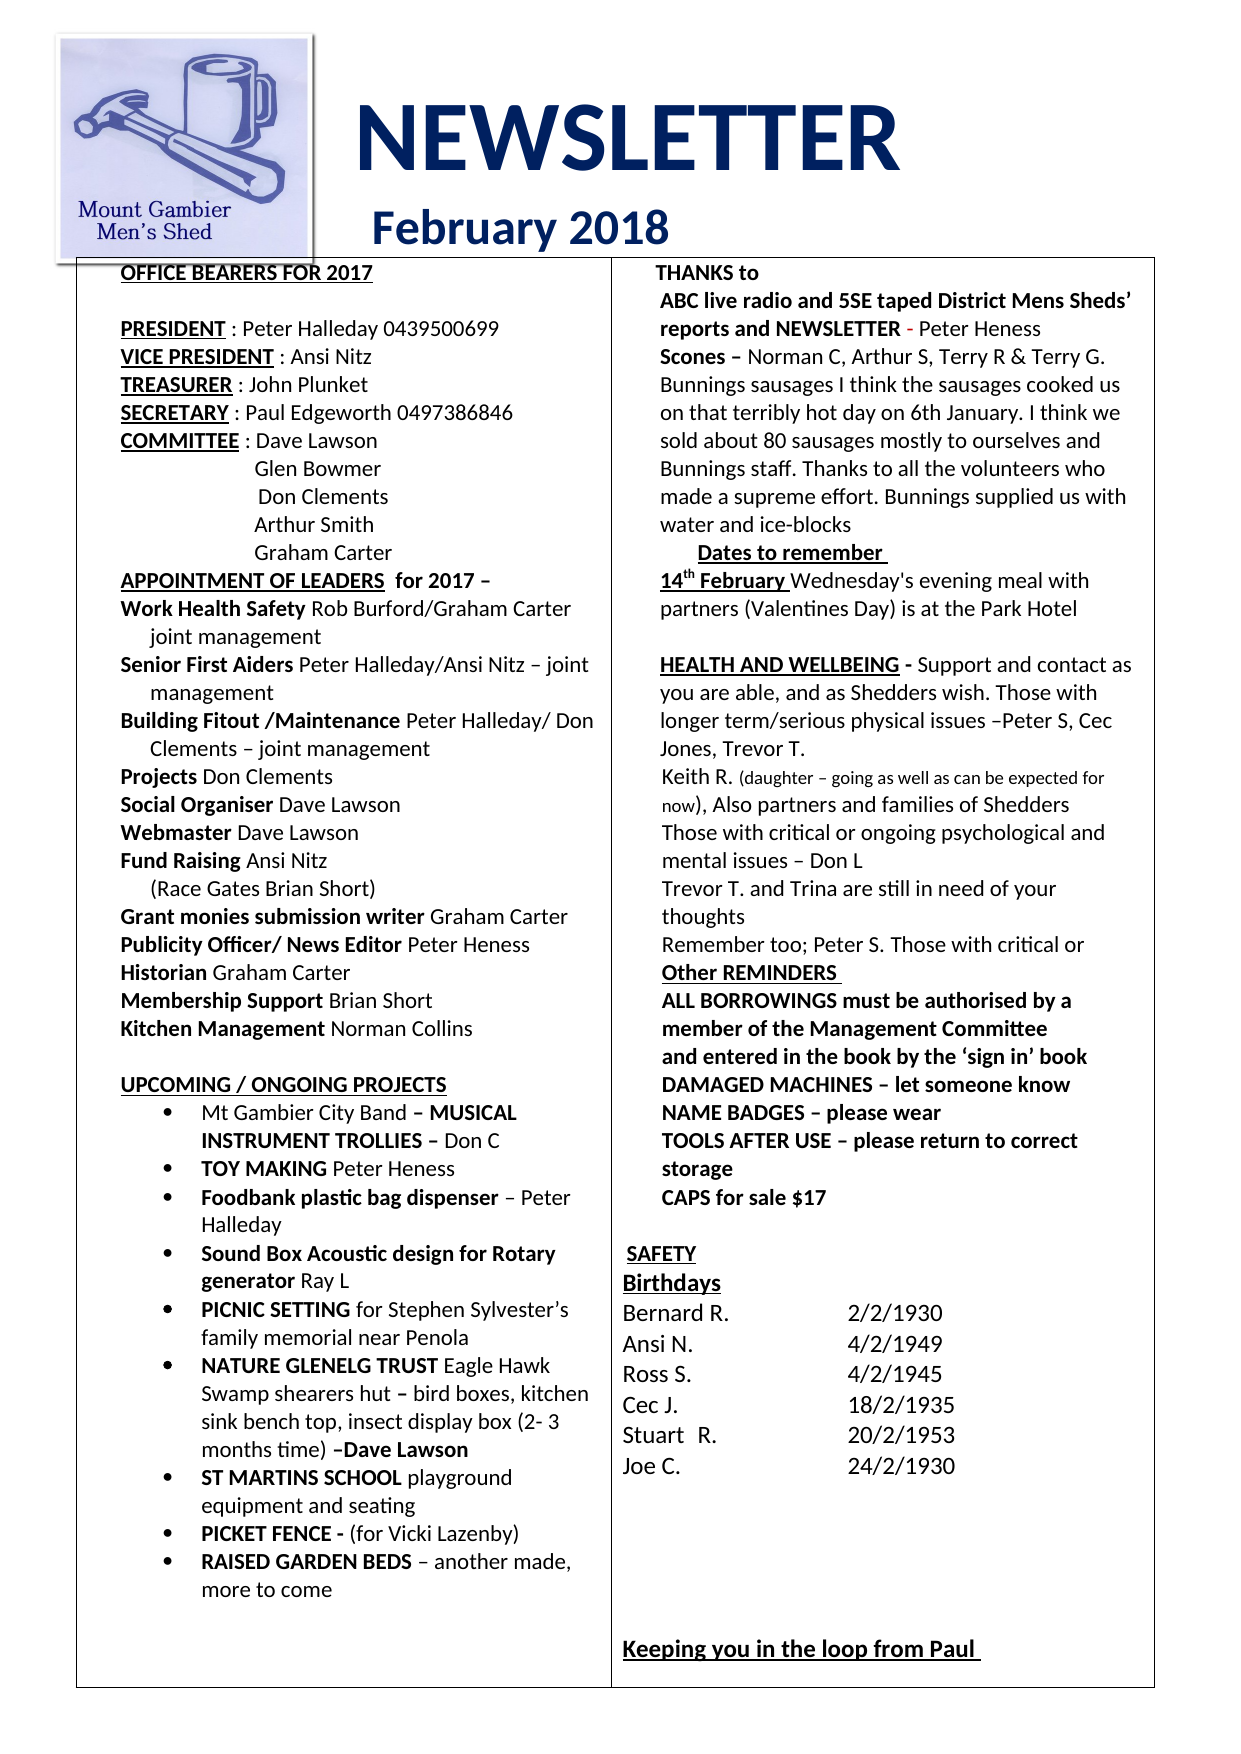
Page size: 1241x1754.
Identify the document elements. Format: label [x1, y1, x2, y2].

table_header [77, 258, 611, 1687]
table_header [612, 258, 1154, 1687]
picture [50, 28, 318, 269]
